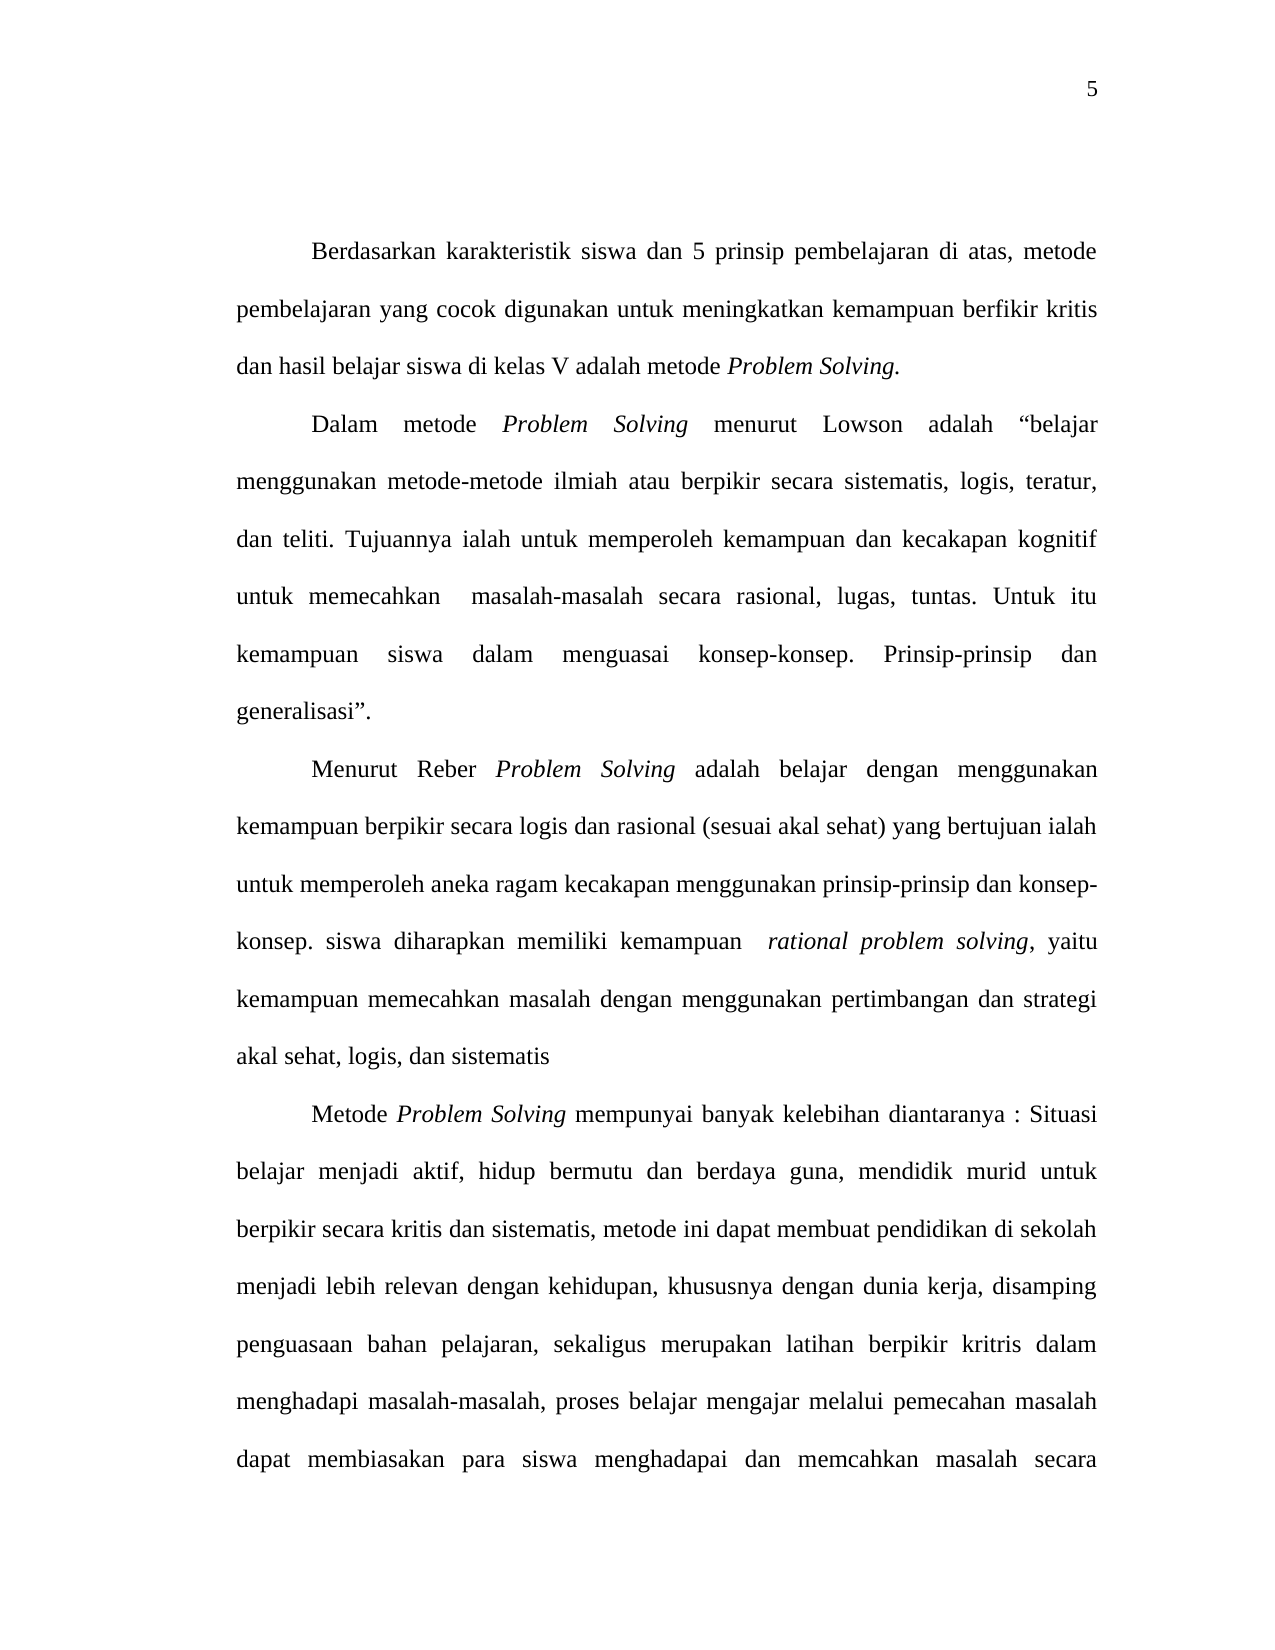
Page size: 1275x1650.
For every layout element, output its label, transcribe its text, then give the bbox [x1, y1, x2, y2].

text Menurut Reber Problem Solving adalah belajar dengan menggunakan kemampuan berpikir secara logis dan rasional (sesuai akal sehat) yang bertujuan ialah untuk memperoleh aneka ragam kecakapan menggunakan prinsip-prinsip dan konsep-konsep. siswa diharapkan memiliki kemampuan rational problem solving, yaitu kemampuan memecahkan masalah dengan menggunakan pertimbangan dan strategi akal sehat, logis, dan sistematis [236, 754, 1098, 1070]
text Berdasarkan karakteristik siswa dan 5 prinsip pembelajaran di atas, metode pembelajaran yang cocok digunakan untuk meningkatkan kemampuan berfikir kritis dan hasil belajar siswa di kelas V adalah metode Problem Solving. [236, 236, 1098, 380]
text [236, 1099, 1098, 1472]
text Dalam metode Problem Solving menurut Lowson adalah “belajar menggunakan metode-metode ilmiah atau berpikir secara sistematis, logis, teratur, dan teliti. Tujuannya ialah untuk memperoleh kemampuan dan kecakapan kognitif untuk memecahkan masalah-masalah secara rasional, lugas, tuntas. Untuk itu kemampuan siswa dalam menguasai konsep-konsep. Prinsip-prinsip dan generalisasi”. [236, 409, 1098, 725]
